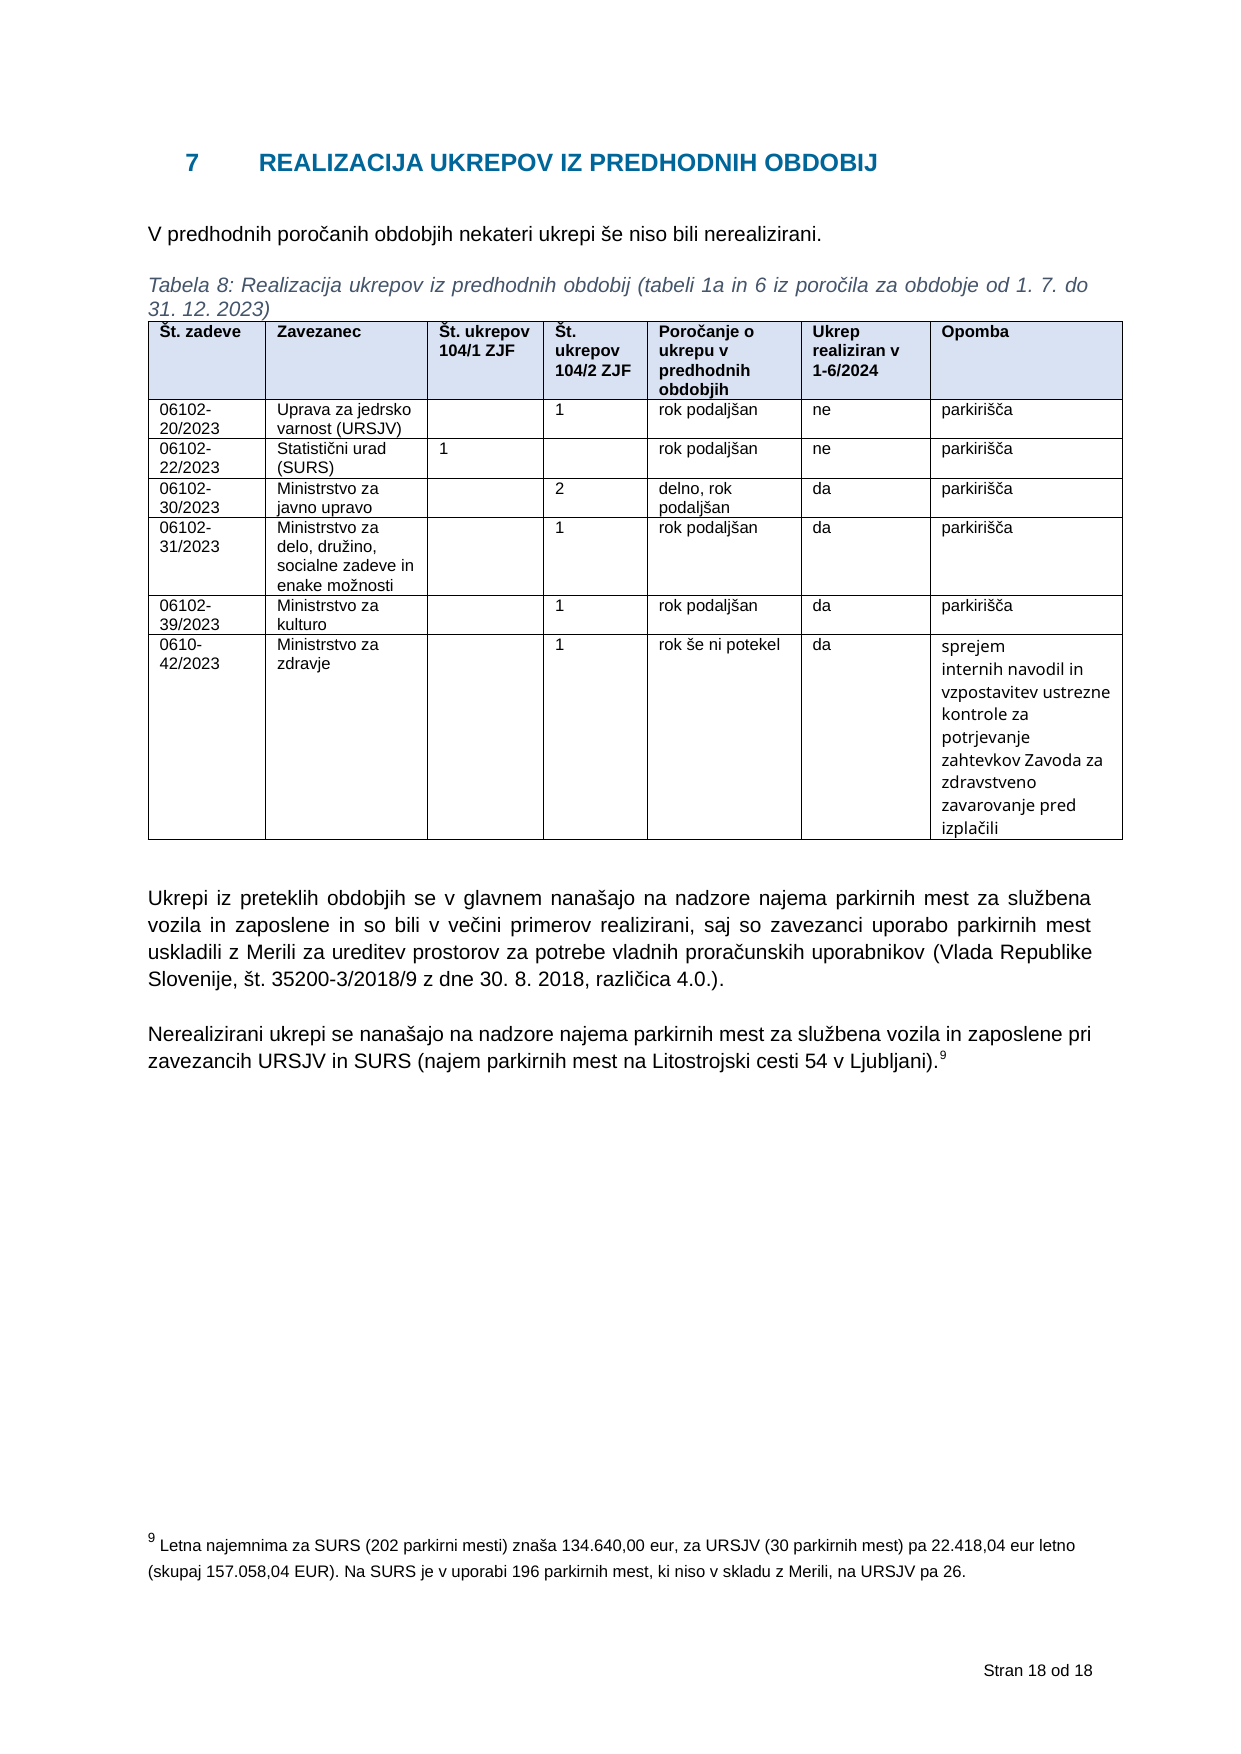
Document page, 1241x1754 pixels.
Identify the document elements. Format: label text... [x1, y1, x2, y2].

table_cell [428, 596, 543, 634]
table_cell da [802, 518, 930, 594]
table_header Št. ukrepov 104/2 ZJF [544, 322, 647, 399]
table_cell rok podaljšan [648, 596, 801, 634]
table_cell Ministrstvo za zdravje [266, 635, 427, 839]
table_cell Uprava za jedrsko varnost (URSJV) [266, 400, 427, 438]
table_cell 0610-42/2023 [149, 635, 265, 839]
table_cell 06102-20/2023 [149, 400, 265, 438]
table_cell da [802, 596, 930, 634]
table_cell Ministrstvo za kulturo [266, 596, 427, 634]
table_cell [544, 439, 647, 477]
table_cell 1 [428, 439, 543, 477]
table_header Zavezanec [266, 322, 427, 399]
table_cell [428, 518, 543, 594]
table_cell parkirišča [931, 479, 1122, 517]
table_cell Ministrstvo za delo, družino, socialne zadeve in enake možnosti [266, 518, 427, 594]
table_cell ne [802, 400, 930, 438]
table_cell da [802, 635, 930, 839]
table_cell rok podaljšan [648, 518, 801, 594]
table_cell delno, rok podaljšan [648, 479, 801, 517]
table_header Št. zadeve [149, 322, 265, 399]
text Ukrepi iz preteklih obdobjih se v glavnem nanašajo na nadzore najema parkirnih mest za službena vozila in zaposlene in so bili v večini primerov realizirani, saj so zavezanci uporabo parkirnih mest uskladili z Merili za ureditev prostorov za potrebe vladnih proračunskih uporabnikov (Vlada Republike Slovenije, št. 35200-3/2018/9 z dne 30. 8. 2018, različica 4.0.). [148, 883, 1093, 991]
table_header Poročanje o ukrepu v predhodnih obdobjih [648, 322, 801, 399]
text Nerealizirani ukrepi se nanašajo na nadzore najema parkirnih mest za službena vozila in zaposlene pri zavezancih URSJV in SURS (najem parkirnih mest na Litostrojski cesti 54 v Ljubljani). [148, 1018, 1093, 1072]
table_cell [428, 635, 543, 839]
table_cell 1 [544, 635, 647, 839]
table_cell rok podaljšan [648, 400, 801, 438]
table_cell 06102-30/2023 [149, 479, 265, 517]
table_cell Ministrstvo za javno upravo [266, 479, 427, 517]
table_cell [428, 479, 543, 517]
table_header Ukrep realiziran v 1-6/2024 [802, 322, 930, 399]
table_cell ne [802, 439, 930, 477]
table_cell 2 [544, 479, 647, 517]
table_header Št. ukrepov 104/1 ZJF [428, 322, 543, 399]
table_cell rok še ni potekel [648, 635, 801, 839]
table_cell 06102-22/2023 [149, 439, 265, 477]
table_cell [428, 400, 543, 438]
table_cell parkirišča [931, 596, 1122, 634]
text V predhodnih poročanih obdobjih nekateri ukrepi še niso bili nerealizirani. [148, 219, 1093, 246]
table_header Opomba [931, 322, 1122, 399]
table_cell rok podaljšan [648, 439, 801, 477]
table_cell sprejem internih navodil in vzpostavitev ustrezne kontrole za potrjevanje zahtevkov Zavoda za zdravstveno zavarovanje pred izplačili [931, 635, 1122, 839]
table_cell parkirišča [931, 518, 1122, 594]
table_cell 1 [544, 518, 647, 594]
subtitle REALIZACIJA UKREPOV IZ PREDHODNIH OBDOBIJ [185, 148, 1093, 176]
table_cell parkirišča [931, 400, 1122, 438]
table_cell 06102-39/2023 [149, 596, 265, 634]
table_cell parkirišča [931, 439, 1122, 477]
table_cell 06102-31/2023 [149, 518, 265, 594]
table_cell Statistični urad (SURS) [266, 439, 427, 477]
table_cell 1 [544, 596, 647, 634]
table_cell da [802, 479, 930, 517]
text Tabela 8: Realizacija ukrepov iz predhodnih obdobij (tabeli 1a in 6 iz poročila za obdobje od 1. 7. do 31. 12. 2023) [148, 273, 1093, 321]
table_cell 1 [544, 400, 647, 438]
